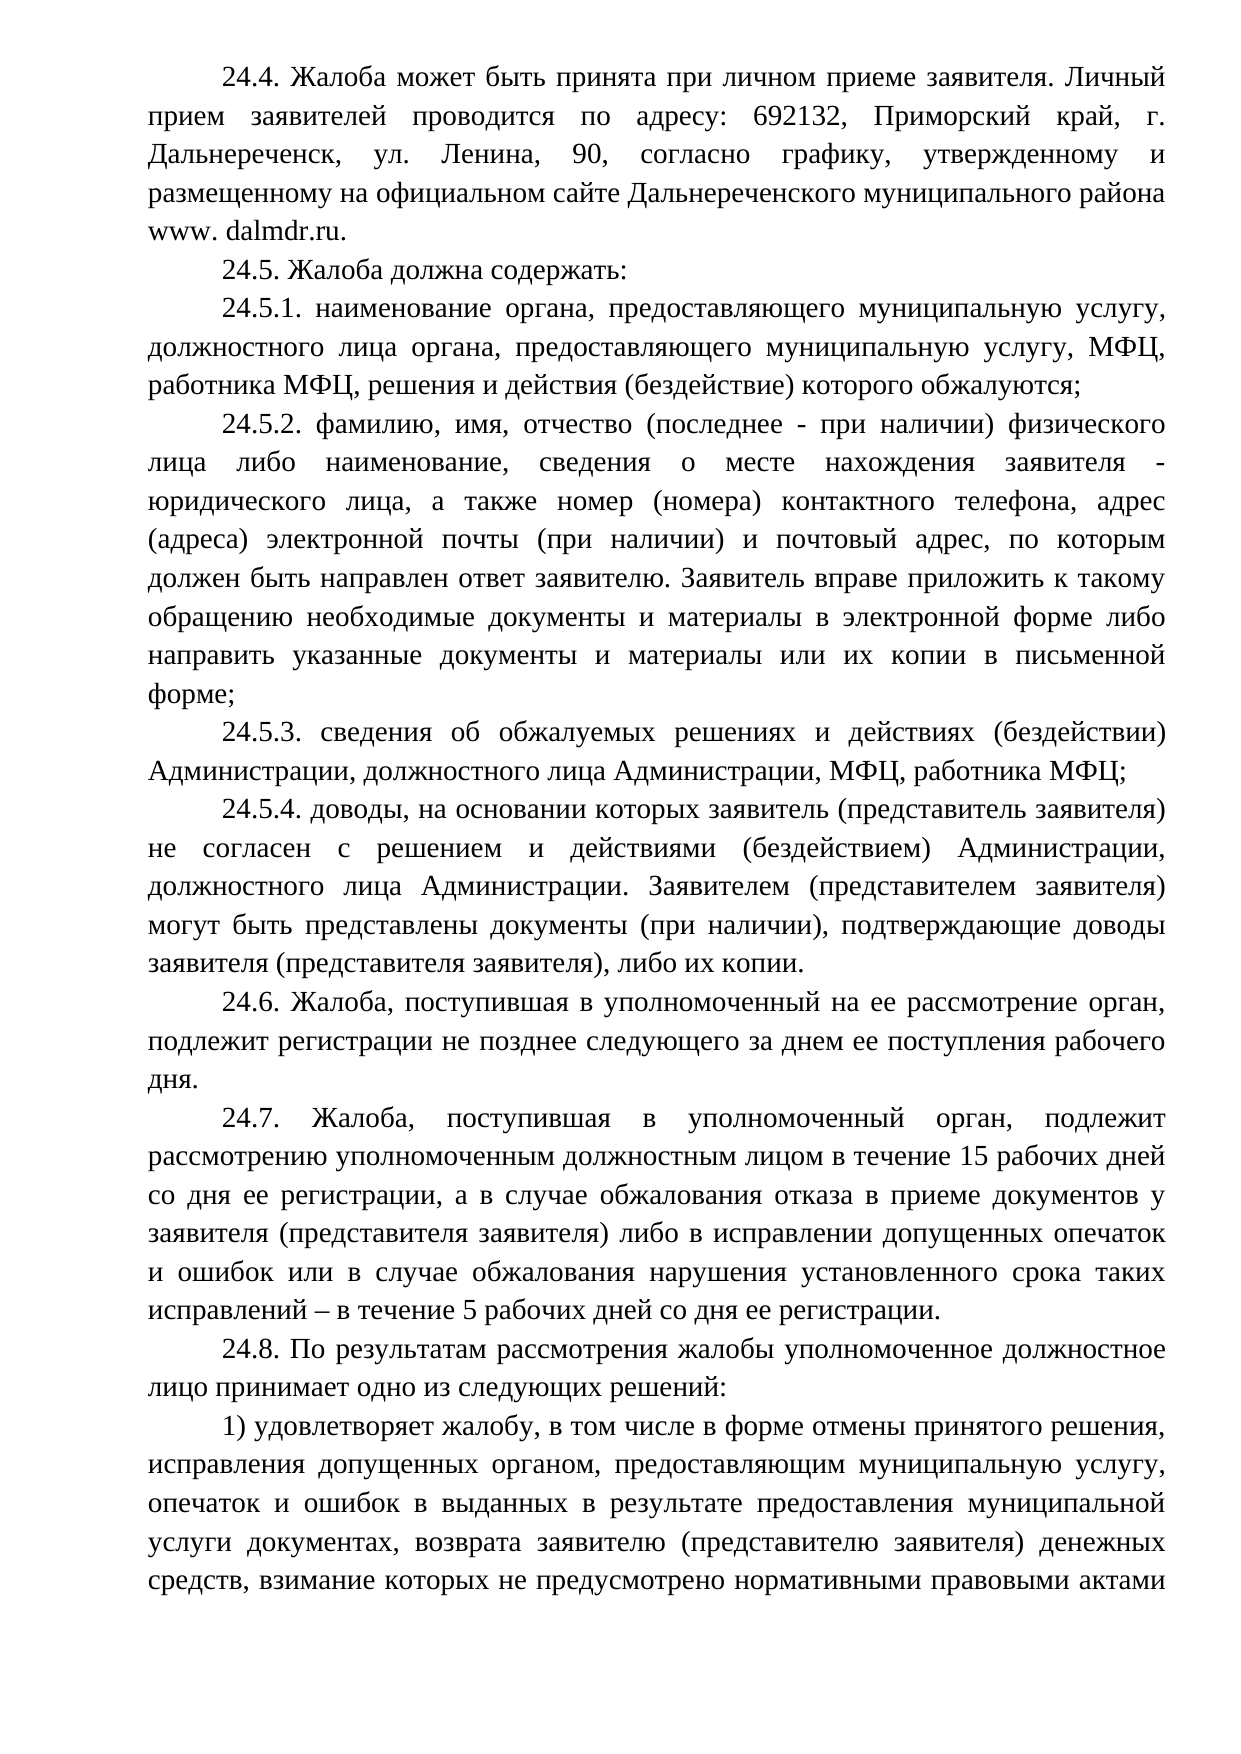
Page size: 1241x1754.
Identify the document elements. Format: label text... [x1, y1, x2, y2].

text 24.5.1. наименование органа, предоставляющего муниципальную услугу, должностного лица органа, предоставляющего муниципальную услугу, МФЦ, работника МФЦ, решения и действия (бездействие) которого обжалуются; [148, 290, 1167, 401]
text 24.8. По результатам рассмотрения жалобы уполномоченное должностное лицо принимает одно из следующих решений: [148, 1331, 1167, 1403]
text 24.7. Жалоба, поступившая в уполномоченный орган, подлежит рассмотрению уполномоченным должностным лицом в течение 15 рабочих дней со дня ее регистрации, а в случае обжалования отказа в приеме документов у заявителя (представителя заявителя) либо в исправлении допущенных опечаток и ошибок или в случае обжалования нарушения установленного срока таких исправлений – в течение 5 рабочих дней со дня ее регистрации. [148, 1100, 1167, 1326]
text 24.6. Жалоба, поступившая в уполномоченный на ее рассмотрение орган, подлежит регистрации не позднее следующего за днем ее поступления рабочего дня. [148, 984, 1167, 1095]
text 24.5.4. доводы, на основании которых заявитель (представитель заявителя) не согласен с решением и действиями (бездействием) Администрации, должностного лица Администрации. Заявителем (представителем заявителя) могут быть представлены документы (при наличии), подтверждающие доводы заявителя (представителя заявителя), либо их копии. [148, 791, 1167, 979]
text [148, 1408, 1167, 1596]
text 24.4. Жалоба может быть принята при личном приеме заявителя. Личный прием заявителей проводится по адресу: 692132, Приморский край, г. Дальнереченск, ул. Ленина, 90, согласно графику, утвержденному и размещенному на официальном сайте Дальнереченского муниципального района www. dalmdr.ru. [148, 59, 1167, 247]
text 24.5. Жалоба должна содержать: [148, 252, 1167, 285]
text 24.5.2. фамилию, имя, отчество (последнее - при наличии) физического лица либо наименование, сведения о месте нахождения заявителя - юридического лица, а также номер (номера) контактного телефона, адрес (адреса) электронной почты (при наличии) и почтовый адрес, по которым должен быть направлен ответ заявителю. Заявитель вправе приложить к такому обращению необходимые документы и материалы в электронной форме либо направить указанные документы и материалы или их копии в письменной форме; [148, 406, 1167, 709]
text 24.5.3. сведения об обжалуемых решениях и действиях (бездействии) Администрации, должностного лица Администрации, МФЦ, работника МФЦ; [148, 714, 1167, 786]
